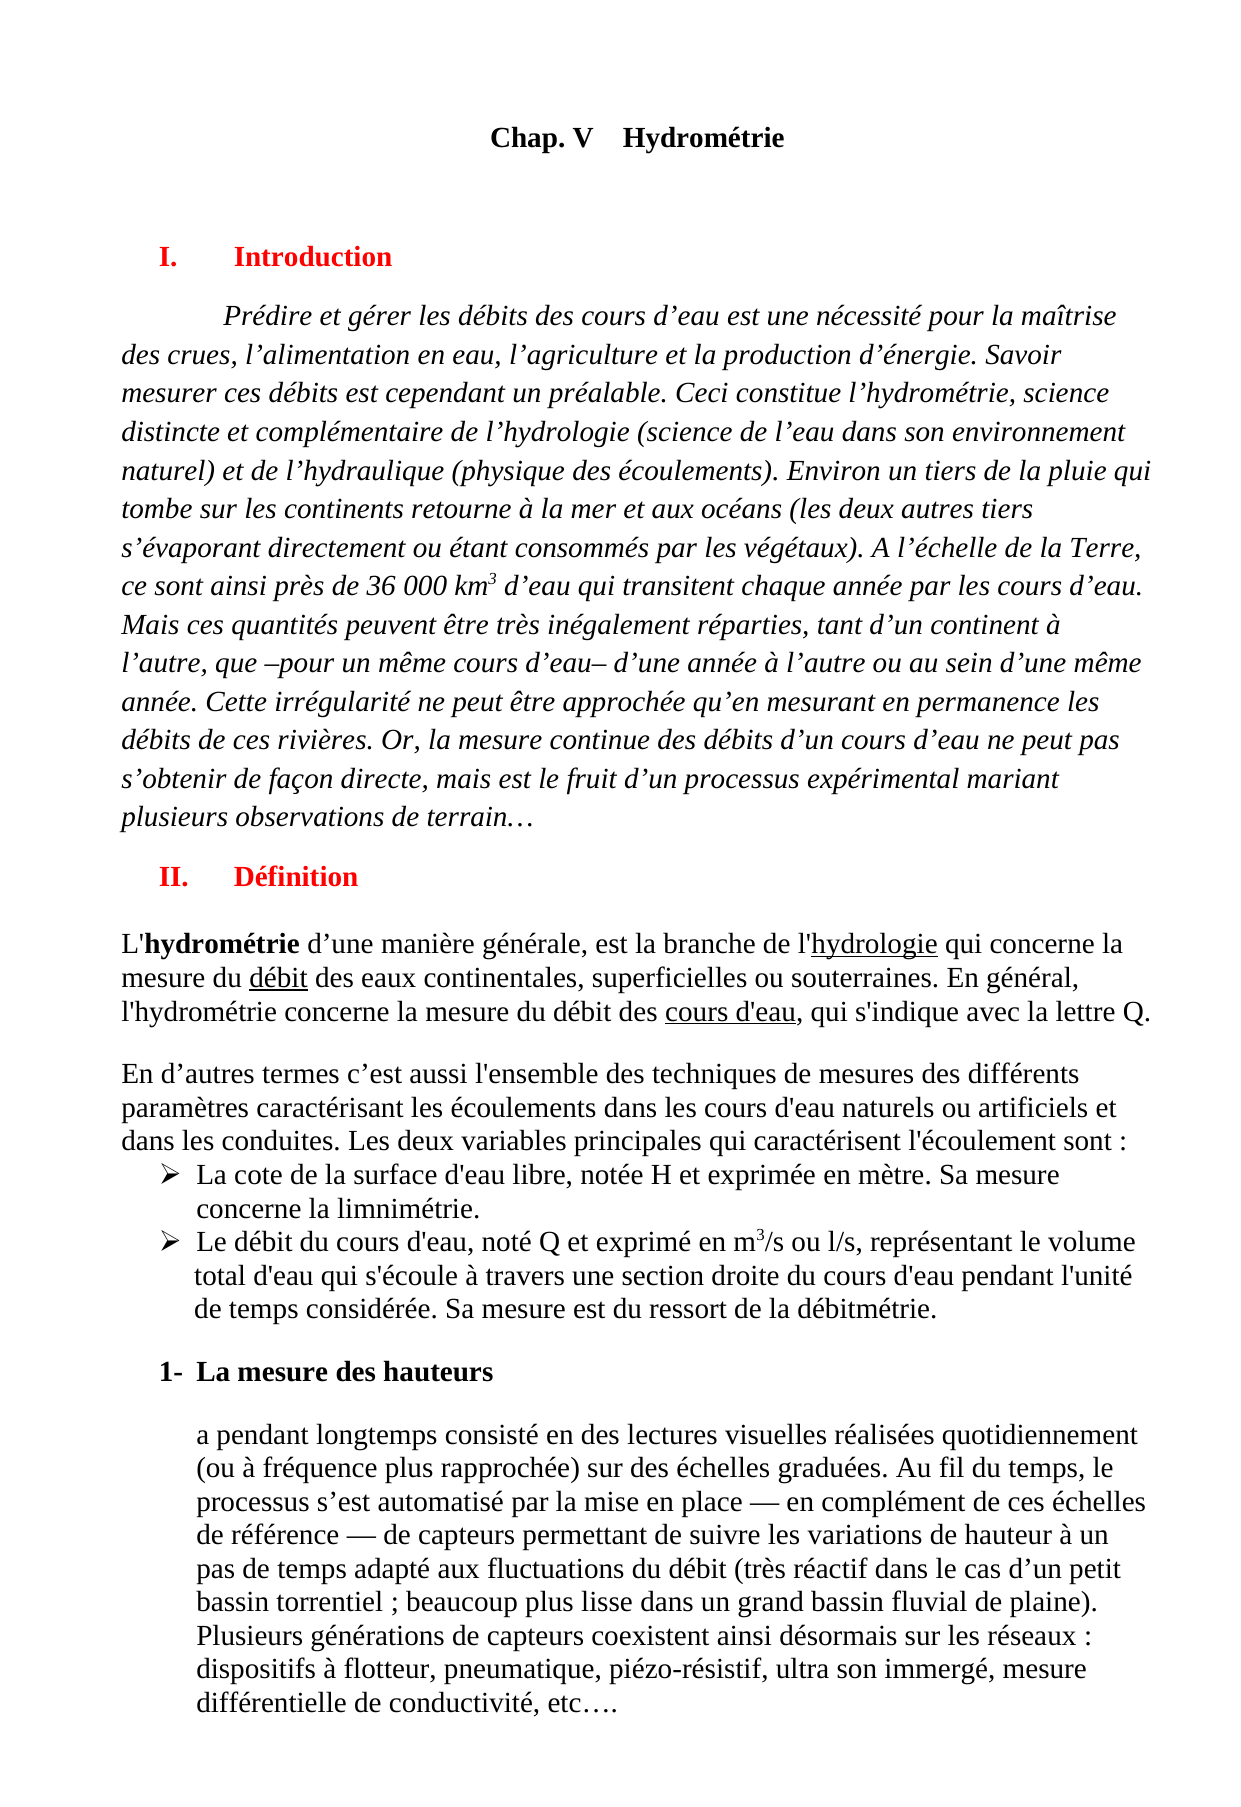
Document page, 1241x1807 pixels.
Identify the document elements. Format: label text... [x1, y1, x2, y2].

list Introduction [158, 239, 1153, 273]
text total d'eau qui s'écoule à travers une section droite du cours d'eau pendant l'unité [121, 1258, 1153, 1291]
text L'hydrométrie d’une manière générale, est la branche de l'hydrologie qui concerne la mesure du débit des eaux continentales, superficielles ou souterraines. En général, l'hydrométrie concerne la mesure du débit des cours d'eau, qui s'indique avec la lettre Q. [121, 927, 1153, 1027]
list La mesure des hauteurs [158, 1354, 1153, 1388]
list Définition [158, 859, 1153, 892]
text Chap. V Hydrométrie [121, 120, 1153, 154]
text de temps considérée. Sa mesure est du ressort de la débitmétrie. [121, 1291, 1153, 1325]
text Prédire et gérer les débits des cours d’eau est une nécessité pour la maîtrise des crues, l’alimentation en eau, l’agriculture et la production d’énergie. Savoir mesurer ces débits est cependant un préalable. Ceci constitue l’hydrométrie, science distincte et complémentaire de l’hydrologie (science de l’eau dans son environnement naturel) et de l’hydraulique (physique des écoulements). Environ un tiers de la pluie qui tombe sur les continents retourne à la mer et aux océans (les deux autres tiers s’évaporant directement ou étant consommés par les végétaux). A l’échelle de la Terre, ce sont ainsi près de 36 000 km3 d’eau qui transitent chaque année par les cours d’eau. Mais ces quantités peuvent être très inégalement réparties, tant d’un continent à l’autre, que –pour un même cours d’eau– d’une année à l’autre ou au sein d’une même année. Cette irrégularité ne peut être approchée qu’en mesurant en permanence les débits de ces rivières. Or, la mesure continue des débits d’un cours d’eau ne peut pas s’obtenir de façon directe, mais est le fruit d’un processus expérimental mariant plusieurs observations de terrain… [121, 298, 1153, 833]
list Le débit du cours d'eau, noté Q et exprimé en m3/s ou l/s, représentant le volume [158, 1224, 1153, 1258]
text En d’autres termes c’est aussi l'ensemble des techniques de mesures des différents paramètres caractérisant les écoulements dans les cours d'eau naturels ou artificiels et dans les conduites. Les deux variables principales qui caractérisent l'écoulement sont : [121, 1056, 1153, 1157]
list La cote de la surface d'eau libre, notée H et exprimée en mètre. Sa mesure concerne la limnimétrie. [158, 1157, 1153, 1224]
text a pendant longtemps consisté en des lectures visuelles réalisées quotidiennement (ou à fréquence plus rapprochée) sur des échelles graduées. Au fil du temps, le processus s’est automatisé par la mise en place — en complément de ces échelles de référence — de capteurs permettant de suivre les variations de hauteur à un pas de temps adapté aux fluctuations du débit (très réactif dans le cas d’un petit bassin torrentiel ; beaucoup plus lisse dans un grand bassin fluvial de plaine). Plusieurs générations de capteurs coexistent ainsi désormais sur les réseaux : dispositifs à flotteur, pneumatique, piézo-résistif, ultra son immergé, mesure différentielle de conductivité, etc…. [196, 1417, 1153, 1719]
